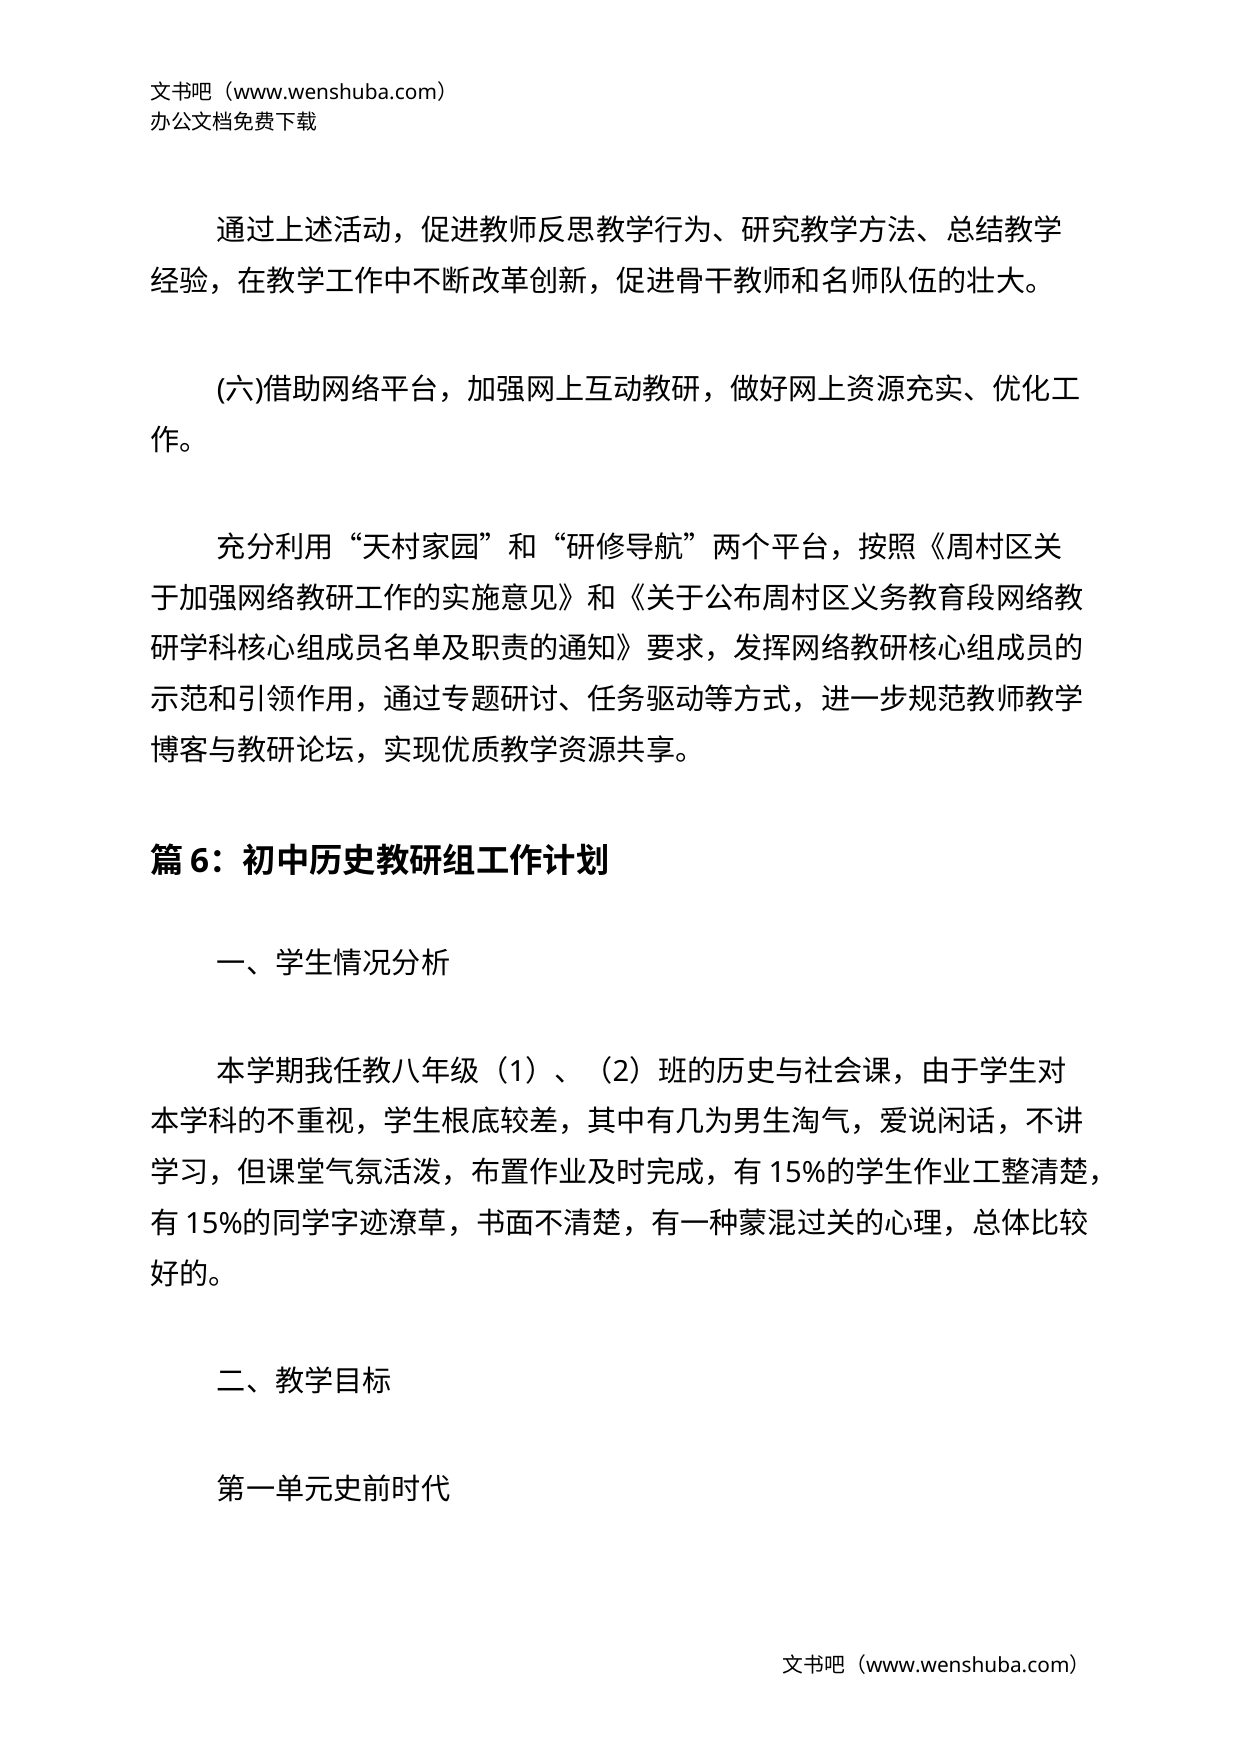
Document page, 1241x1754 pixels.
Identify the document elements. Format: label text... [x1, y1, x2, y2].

text 通过上述活动，促进教师反思教学行为、研究教学方法、总结教学经验，在教学工作中不断改革创新，促进骨干教师和名师队伍的壮大。 [150, 207, 1090, 300]
text 一、学生情况分析 [150, 939, 1090, 982]
text 第一单元史前时代 [150, 1466, 1090, 1508]
text (六)借助网络平台，加强网上互动教研，做好网上资源充实、优化工作。 [150, 365, 1090, 458]
text 充分利用“天村家园”和“研修导航”两个平台，按照《周村区关于加强网络教研工作的实施意见》和《关于公布周村区义务教育段网络教研学科核心组成员名单及职责的通知》要求，发挥网络教研核心组成员的示范和引领作用，通过专题研讨、任务驱动等方式，进一步规范教师教学博客与教研论坛，实现优质教学资源共享。 [150, 524, 1090, 769]
text 二、教学目标 [150, 1358, 1090, 1400]
text 本学期我任教八年级（1）、（2）班的历史与社会课，由于学生对本学科的不重视，学生根底较差，其中有几为男生淘气，爱说闲话，不讲学习，但课堂气氛活泼，布置作业及时完成，有15%的学生作业工整清楚，有15%的同学字迹潦草，书面不清楚，有一种蒙混过关的心理，总体比较好的。 [150, 1047, 1090, 1293]
text 篇6：初中历史教研组工作计划 [150, 834, 1090, 883]
